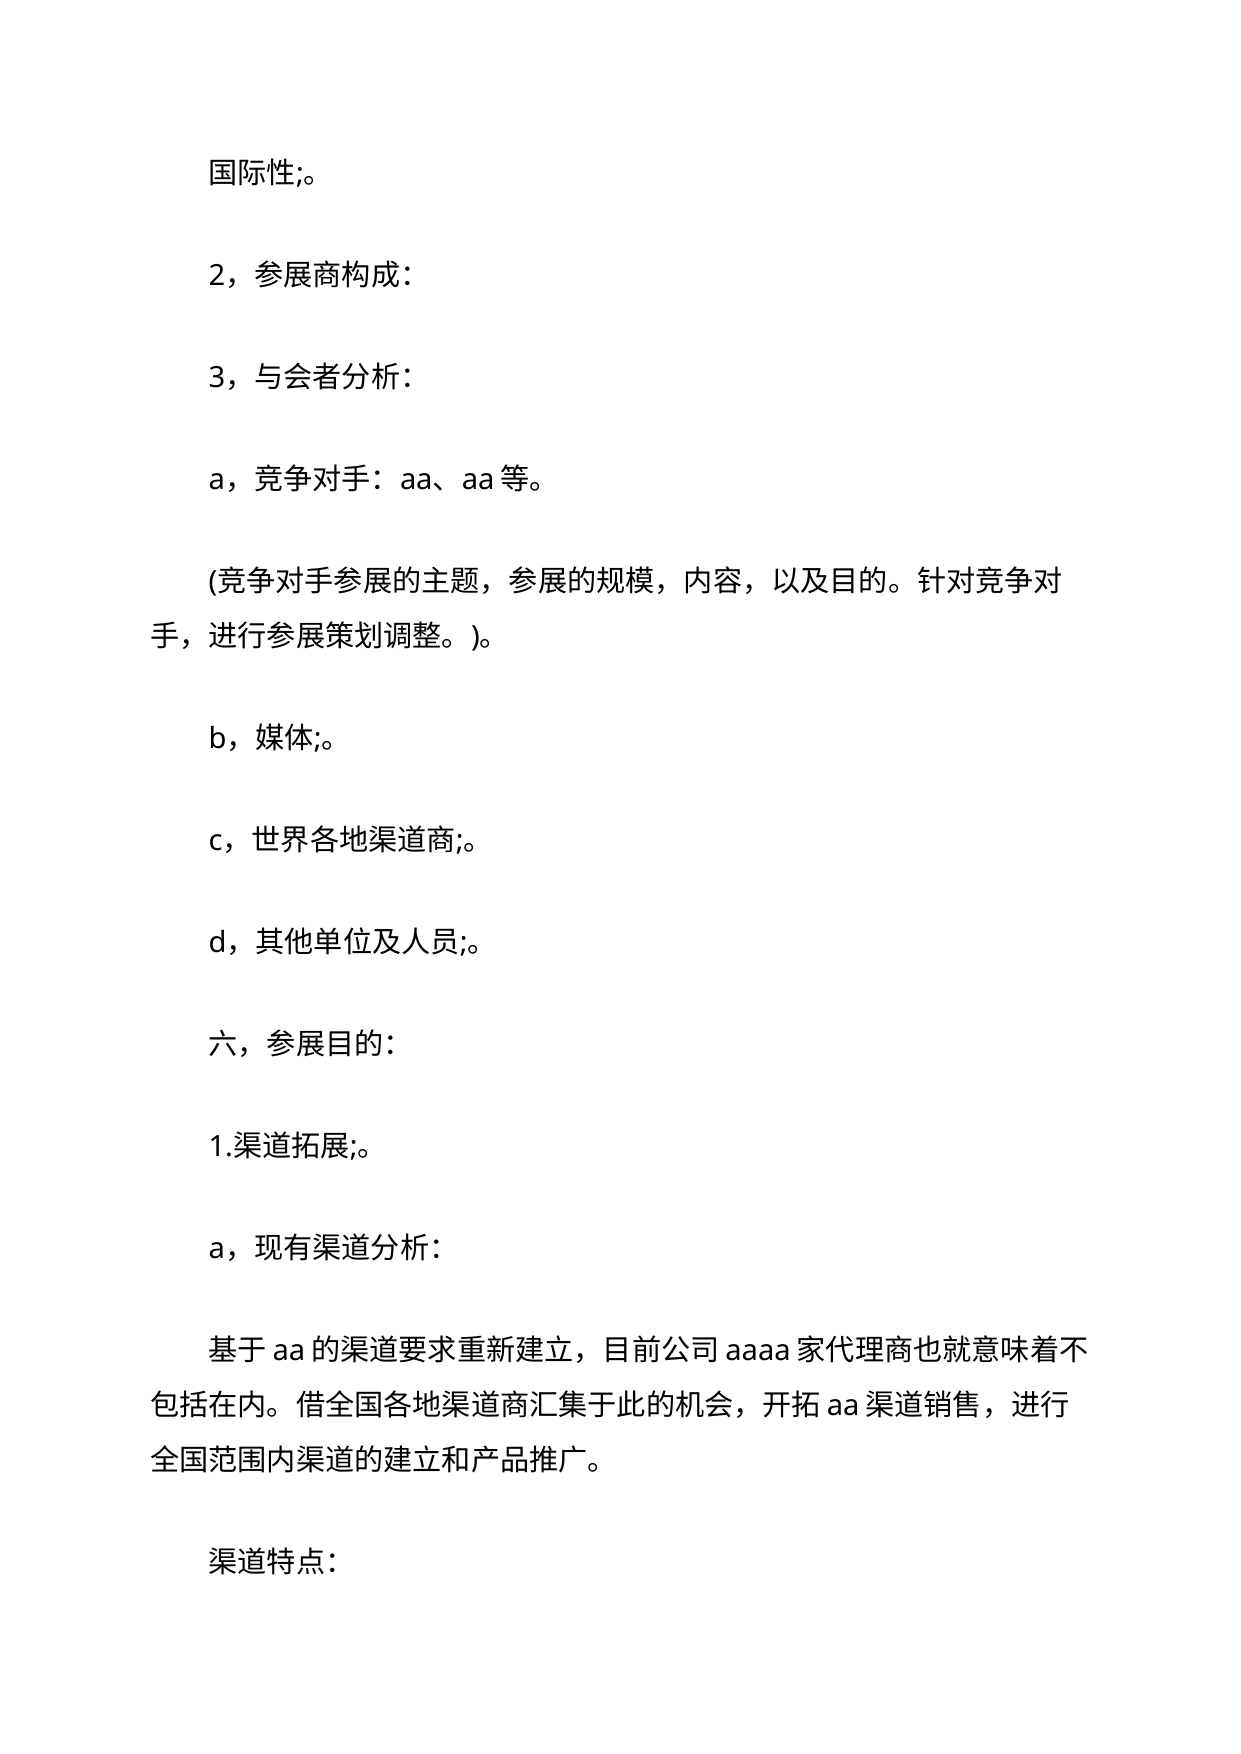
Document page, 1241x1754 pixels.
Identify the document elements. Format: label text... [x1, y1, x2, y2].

text (竞争对手参展的主题，参展的规模，内容，以及目的。针对竞争对手，进行参展策划调整。)。 [150, 558, 1090, 655]
text 基于aa的渠道要求重新建立，目前公司aaaa家代理商也就意味着不包括在内。借全国各地渠道商汇集于此的机会，开拓aa渠道销售，进行全国范围内渠道的建立和产品推广。 [150, 1327, 1090, 1479]
text 1.渠道拓展;。 [150, 1123, 1090, 1165]
text 国际性;。 [150, 150, 1090, 192]
text d，其他单位及人员;。 [150, 919, 1090, 961]
text a，现有渠道分析： [150, 1224, 1090, 1267]
text 六，参展目的： [150, 1021, 1090, 1063]
text a，竞争对手：aa、aa等。 [150, 456, 1090, 498]
text 3，与会者分析： [150, 354, 1090, 396]
text c，世界各地渠道商;。 [150, 817, 1090, 859]
text 渠道特点： [150, 1538, 1090, 1581]
text b，媒体;。 [150, 715, 1090, 757]
text 2，参展商构成： [150, 252, 1090, 294]
